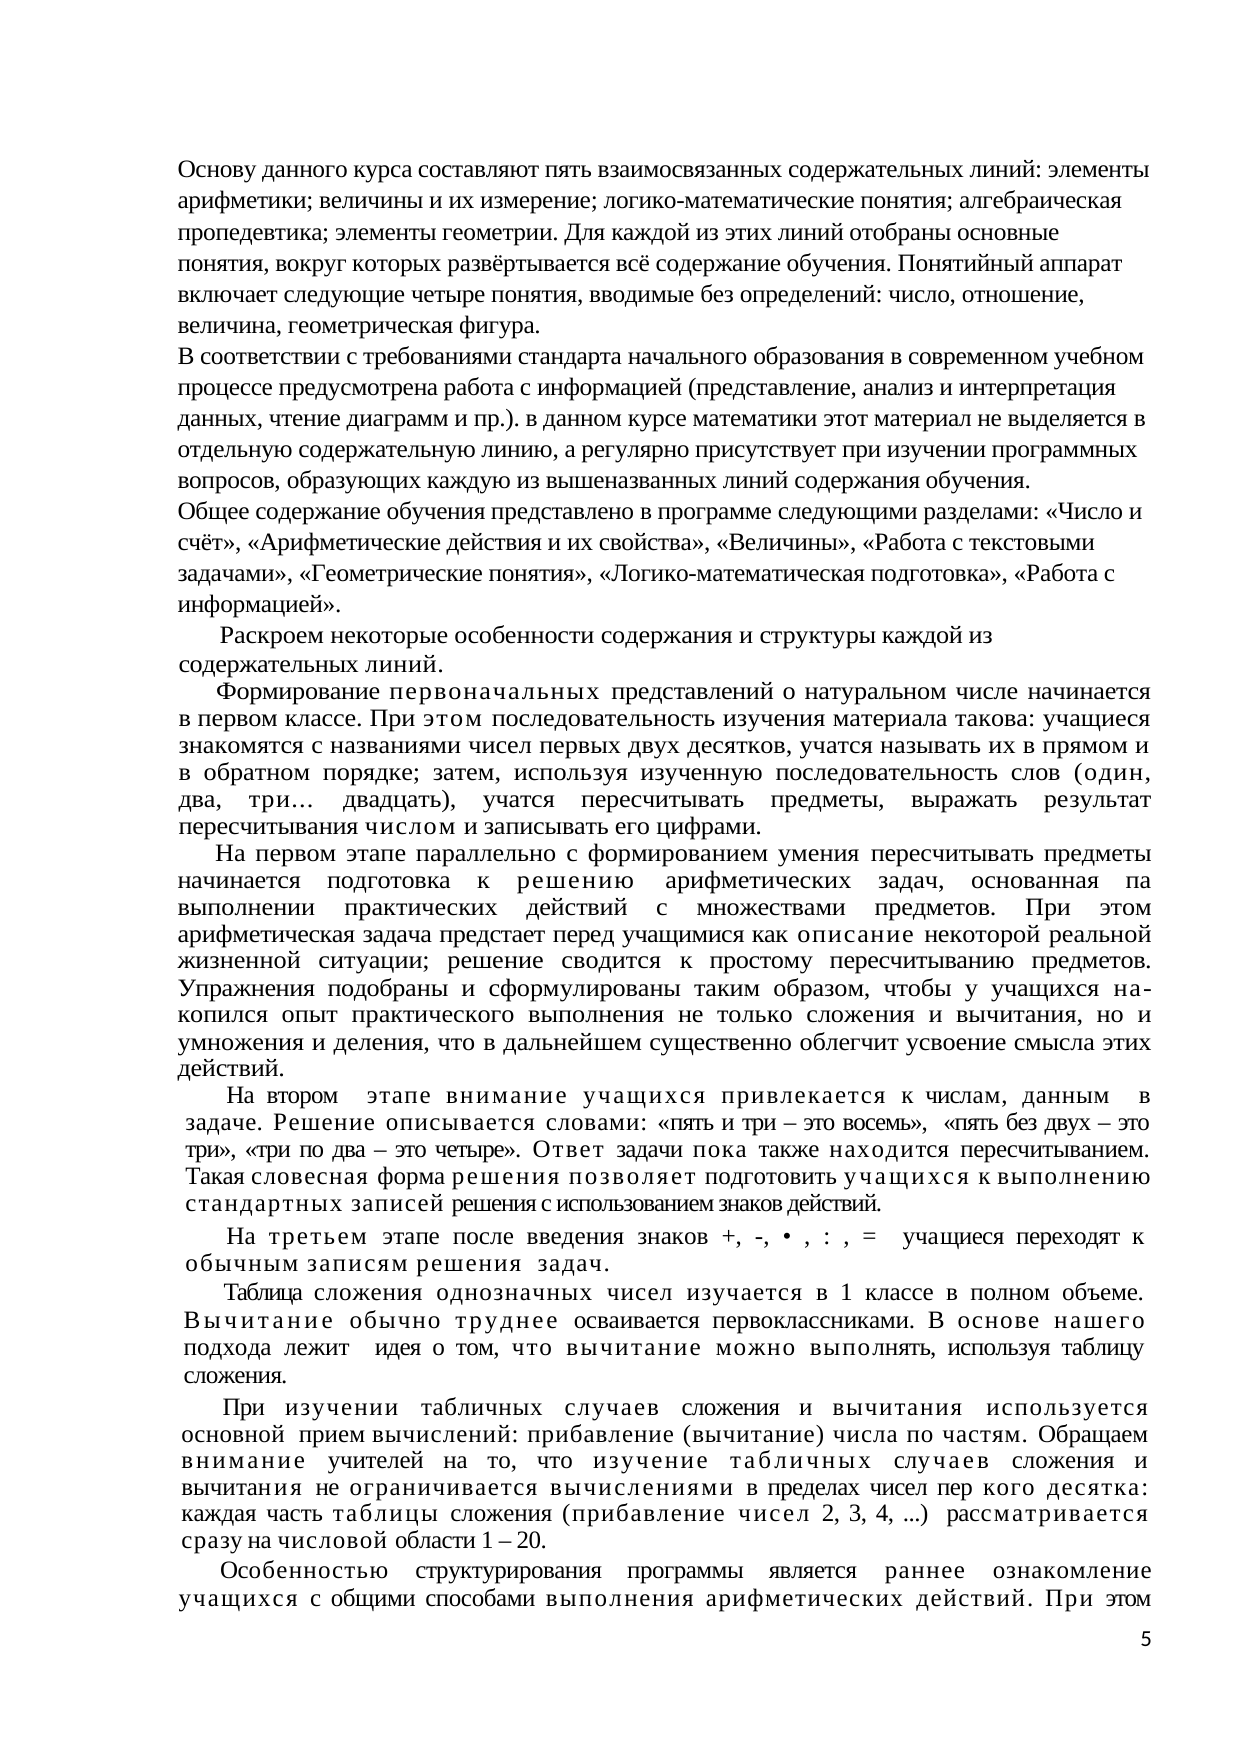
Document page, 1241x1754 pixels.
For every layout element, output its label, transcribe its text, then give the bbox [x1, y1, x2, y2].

text Формирование первоначальных представлений о натуральном числе начинается в первом классе. При этом последовательность изучения материала такова: учащиеся знакомятся с названиями чисел первых двух десятков, учатся называть их в прямом и в обратном порядке; затем, используя изученную последовательность слов (один, два, три... двадцать), учатся пересчитывать предметы, выражать результат пересчитывания числом и записывать его цифрами. [178, 678, 1151, 839]
text Раскроем некоторые особенности содержания и структуры каждой из содержательных линий. [178, 620, 1139, 678]
text Таблица сложения однозначных чисел изучается в 1 классе в полном объеме. Вычитание обычно труднее осваивается первоклассниками. В основе нашего подхода лежит идея о том, что вычитание можно выполнять, используя таблицу сложения. [183, 1279, 1145, 1389]
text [178, 1557, 1152, 1611]
text При изучении табличных случаев сложения и вычитания используется основной прием вычислений: прибавление (вычитание) числа по частям. Обращаем внимание учителей на то, что изучение табличных случаев сложения и вычитания не ограничивается вычислениями в пределах чисел пер кого десятка: каждая часть таблицы сложения (прибавление чисел 2, 3, 4, ...) рассматривается сразу на числовой области 1 – 20. [181, 1395, 1148, 1553]
text На третьем этапе после введения знаков +, -, • , : , = учащиеся переходят к обычным записям решения задач. [185, 1222, 1144, 1277]
text В соответствии с требованиями стандарта начального образования в современном учебном процессе предусмотрена работа с информацией (представление, анализ и интерпретация данных, чтение диаграмм и пр.). в данном курсе математики этот материал не выделяется в отдельную содержательную линию, а регулярно присутствует при изучении программных вопросов, образующих каждую из вышеназванных линий содержания обучения. [177, 341, 1152, 494]
text Основу данного курса составляют пять взаимосвязанных содержательных линий: элементы арифметики; величины и их измерение; логико-математические понятия; алгебраическая пропедевтика; элементы геометрии. Для каждой из этих линий отобраны основные понятия, вокруг которых развёртывается всё содержание обучения. Понятийный аппарат включает следующие четыре понятия, вводимые без определений: число, отношение, величина, геометрическая фигура. [177, 154, 1152, 338]
text Общее содержание обучения представлено в программе следующими разделами: «Число и счёт», «Арифметические действия и их свойства», «Величины», «Работа с текстовыми задачами», «Геометрические понятия», «Логико-математическая подготовка», «Работа с информацией». [177, 496, 1152, 618]
text На первом этапе параллельно с формированием умения пересчитывать предметы начинается подготовка к решению арифметических задач, основанная па выполнении практических действий с множествами предметов. При этом арифметическая задача предстает перед учащимися как описание некоторой реальной жизненной ситуации; решение сводится к простому пересчитыванию предметов. Упражнения подобраны и сформулированы таким образом, чтобы у учащихся накопился опыт практического выполнения не только сложения и вычитания, но и умножения и деления, что в дальнейшем существенно облегчит усвоение смысла этих действий. [177, 839, 1152, 1082]
text На втором этапе внимание учащихся привлекается к числам, данным в задаче. Решение описывается словами: «пять и три – это восемь», «пять без двух – это три», «три по два – это четыре». Ответ задачи пока также находится пересчитыванием. Такая словесная форма решения позволяет подготовить учащихся к выполнению стандартных записей решения с использованием знаков действий. [185, 1082, 1151, 1217]
